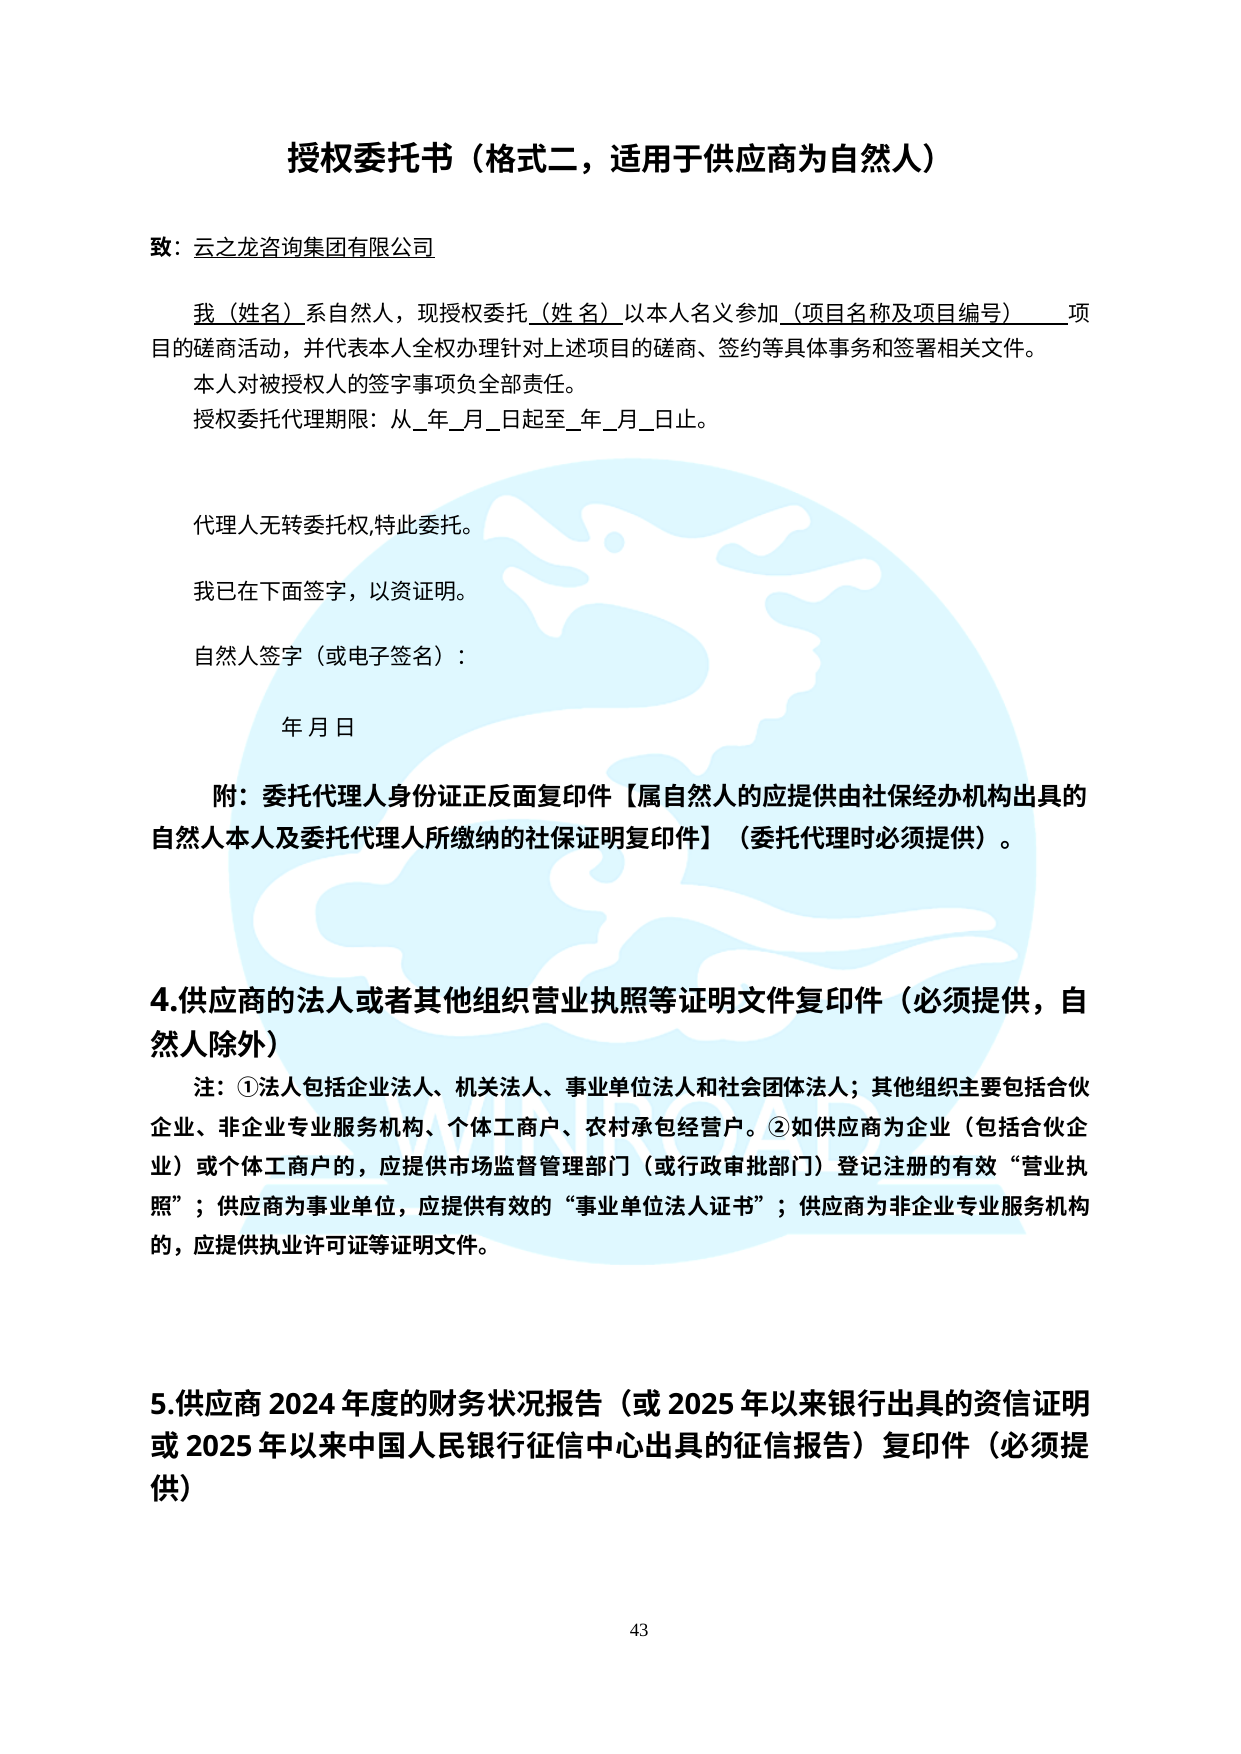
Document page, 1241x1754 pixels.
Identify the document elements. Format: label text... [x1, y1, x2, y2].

text 授权委托代理期限：从 年 月 日起至 年 月 日止。 [150, 399, 1090, 435]
text 我（姓名）系自然人，现授权委托（姓 名）以本人名义参加（项目名称及项目编号） 项目的磋商活动，并代表本人全权办理针对上述项目的磋商、签约等具体事务和签署相关文件。 [150, 293, 1090, 364]
text 致：云之龙咨询集团有限公司 [150, 222, 1090, 263]
text 代理人无转委托权,特此委托。 [150, 506, 1090, 541]
text 我已在下面签字，以资证明。 [150, 571, 1090, 606]
text 注：①法人包括企业法人、机关法人、事业单位法人和社会团体法人；其他组织主要包括合伙企业、非企业专业服务机构、个体工商户、农村承包经营户。②如供应商为企业（包括合伙企业）或个体工商户的，应提供市场监督管理部门（或行政审批部门）登记注册的有效“营业执照”；供应商为事业单位，应提供有效的“事业单位法人证书”；供应商为非企业专业服务机构的，应提供执业许可证等证明文件。 [150, 1064, 1090, 1262]
text 年 月 日 [150, 707, 1090, 742]
text 本人对被授权人的签字事项负全部责任。 [150, 364, 1090, 399]
text 5.供应商2024年度的财务状况报告（或2025年以来银行出具的资信证明或2025年以来中国人民银行征信中心出具的征信报告）复印件（必须提供） [150, 1381, 1090, 1508]
text 自然人签字（或电子签名）： [150, 636, 1090, 671]
text 4.供应商的法人或者其他组织营业执照等证明文件复印件（必须提供，自然人除外） [150, 976, 1090, 1064]
text 授权委托书（格式二，适用于供应商为自然人） [150, 132, 1090, 180]
text 附：委托代理人身份证正反面复印件【属自然人的应提供由社保经办机构出具的自然人本人及委托代理人所缴纳的社保证明复印件】（委托代理时必须提供）。 [150, 772, 1090, 855]
